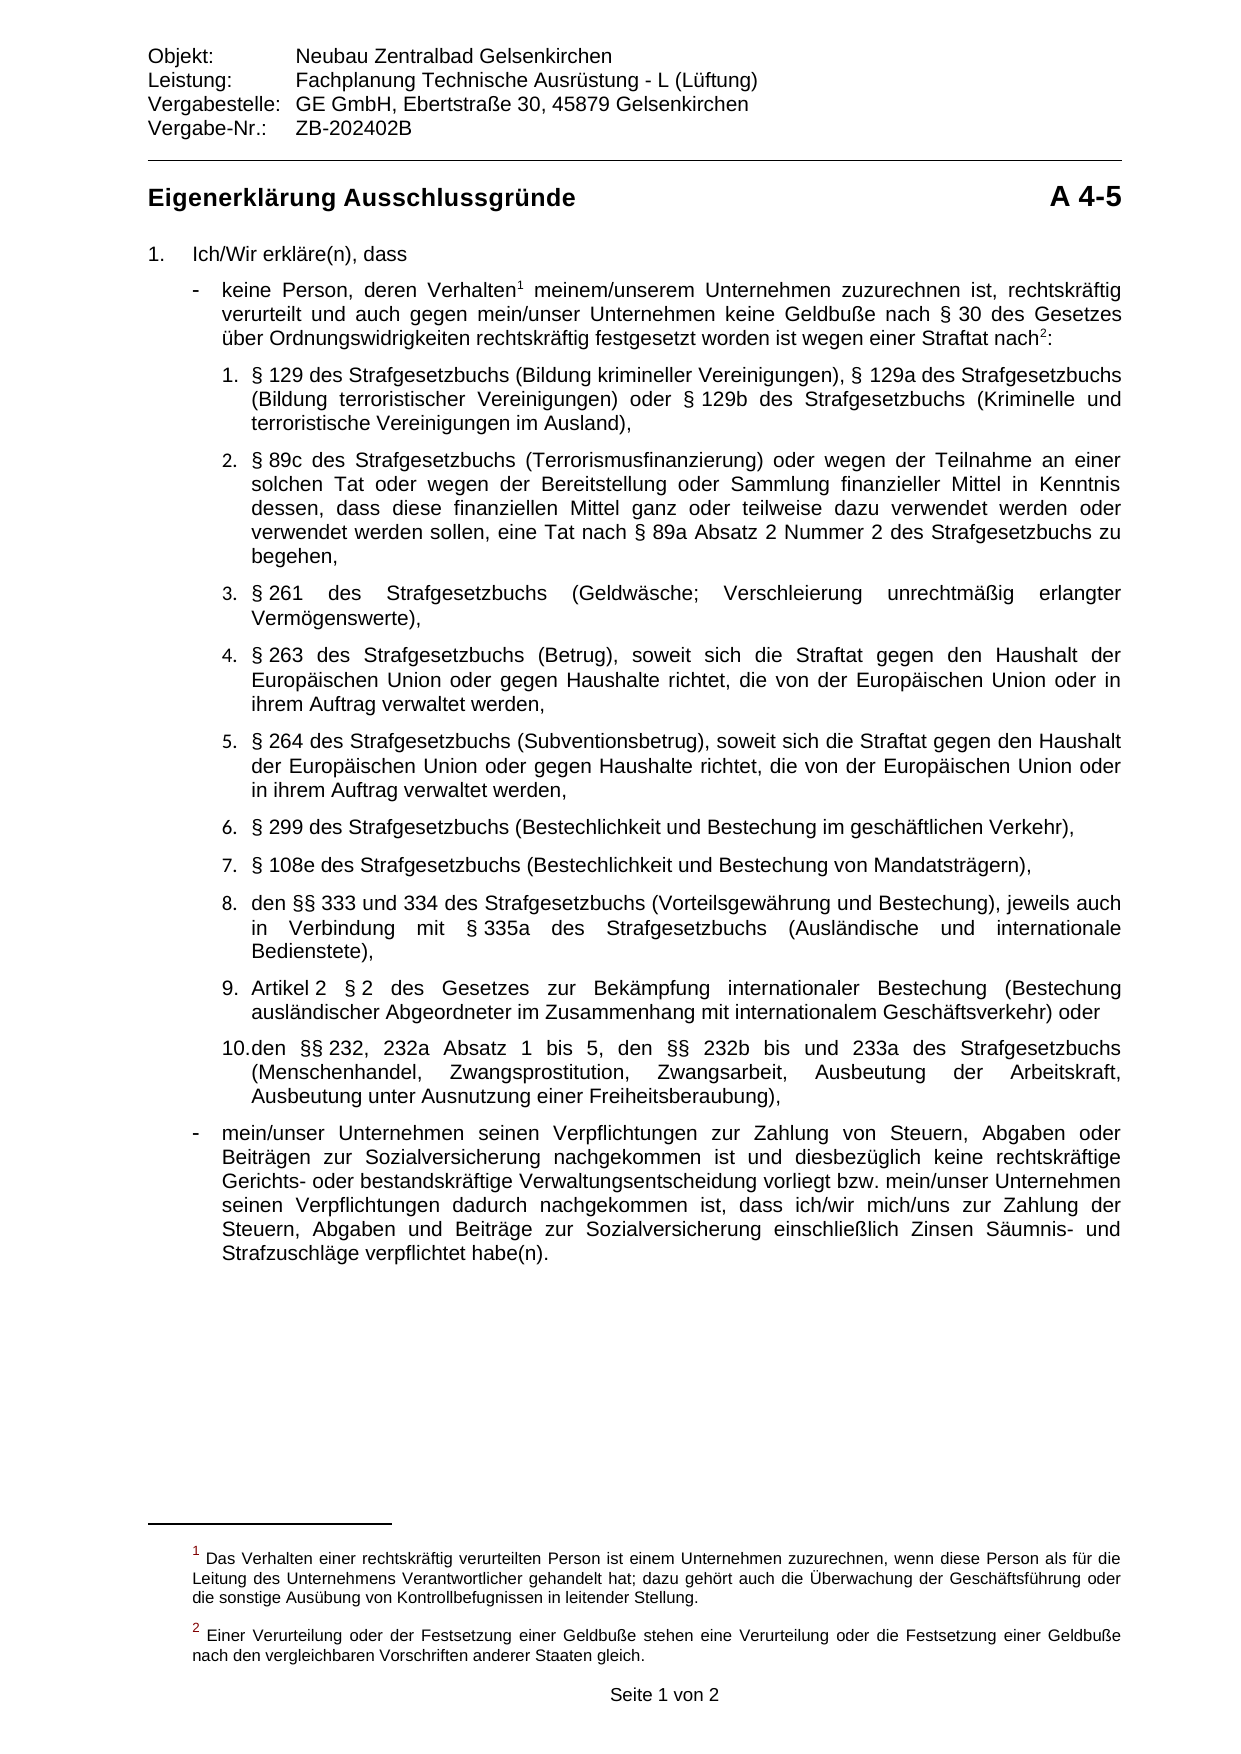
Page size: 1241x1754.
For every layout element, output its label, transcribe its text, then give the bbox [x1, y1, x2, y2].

text § 108e des Strafgesetzbuchs (Bestechlichkeit und Bestechung von Mandatsträgern), [222, 852, 1122, 877]
text den §§ 232, 232a Absatz 1 bis 5, den §§ 232b bis und 233a des Strafgesetzbuchs (Menschenhandel, Zwangsprostitution, Zwangsarbeit, Ausbeutung der Arbeitskraft, Ausbeutung unter Ausnutzung einer Freiheitsberaubung), [222, 1036, 1122, 1108]
title Eigenerklärung Ausschlussgründe A 4-5 [148, 179, 1122, 212]
list mein/unser Unternehmen seinen Verpflichtungen zur Zahlung von Steuern, Abgaben oder Beiträgen zur Sozialversicherung nachgekommen ist und diesbezüglich keine rechtskräftige Gerichts- oder bestandskräftige Verwaltungsentscheidung vorliegt bzw. mein/unser Unternehmen seinen Verpflichtungen dadurch nachgekommen ist, dass ich/wir mich/uns zur Zahlung der Steuern, Abgaben und Beiträge zur Sozialversicherung einschließlich Zinsen Säumnis- und Strafzuschläge verpflichtet habe(n). [192, 1121, 1122, 1264]
text den §§ 333 und 334 des Strafgesetzbuchs (Vorteilsgewährung und Bestechung), jeweils auch in Verbindung mit § 335a des Strafgesetzbuchs (Ausländische und internationale Bedienstete), [222, 890, 1122, 963]
list Ich/Wir erkläre(n), dass [148, 242, 1122, 266]
text § 264 des Strafgesetzbuchs (Subventionsbetrug), soweit sich die Straftat gegen den Haushalt der Europäischen Union oder gegen Haushalte richtet, die von der Europäischen Union oder in ihrem Auftrag verwaltet werden, [222, 728, 1122, 802]
text § 129 des Strafgesetzbuchs (Bildung krimineller Vereinigungen), § 129a des Strafgesetzbuchs (Bildung terroristischer Vereinigungen) oder § 129b des Strafgesetzbuchs (Kriminelle und terroristische Vereinigungen im Ausland), [222, 362, 1122, 434]
text § 89c des Strafgesetzbuchs (Terrorismusfinanzierung) oder wegen der Teilnahme an einer solchen Tat oder wegen der Bereitstellung oder Sammlung finanzieller Mittel in Kenntnis dessen, dass diese finanziellen Mittel ganz oder teilweise dazu verwendet werden oder verwendet werden sollen, eine Tat nach § 89a Absatz 2 Nummer 2 des Strafgesetzbuchs zu begehen, [222, 447, 1122, 568]
text Artikel 2 § 2 des Gesetzes zur Bekämpfung internationaler Bestechung (Bestechung ausländischer Abgeordneter im Zusammenhang mit internationalem Geschäftsverkehr) oder [222, 976, 1122, 1024]
text § 263 des Strafgesetzbuchs (Betrug), soweit sich die Straftat gegen den Haushalt der Europäischen Union oder gegen Haushalte richtet, die von der Europäischen Union oder in ihrem Auftrag verwaltet werden, [222, 642, 1122, 716]
text § 299 des Strafgesetzbuchs (Bestechlichkeit und Bestechung im geschäftlichen Verkehr), [222, 814, 1122, 839]
list keine Person, deren Verhalten meinem/unserem Unternehmen zuzurechnen ist, rechtskräftig verurteilt und auch gegen mein/unser Unternehmen keine Geldbuße nach § 30 des Gesetzes über Ordnungswidrigkeiten rechtskräftig festgesetzt worden ist wegen einer Straftat nach: [192, 278, 1122, 350]
text § 261 des Strafgesetzbuchs (Geldwäsche; Verschleierung unrechtmäßig erlangter Vermögenswerte), [222, 581, 1122, 630]
